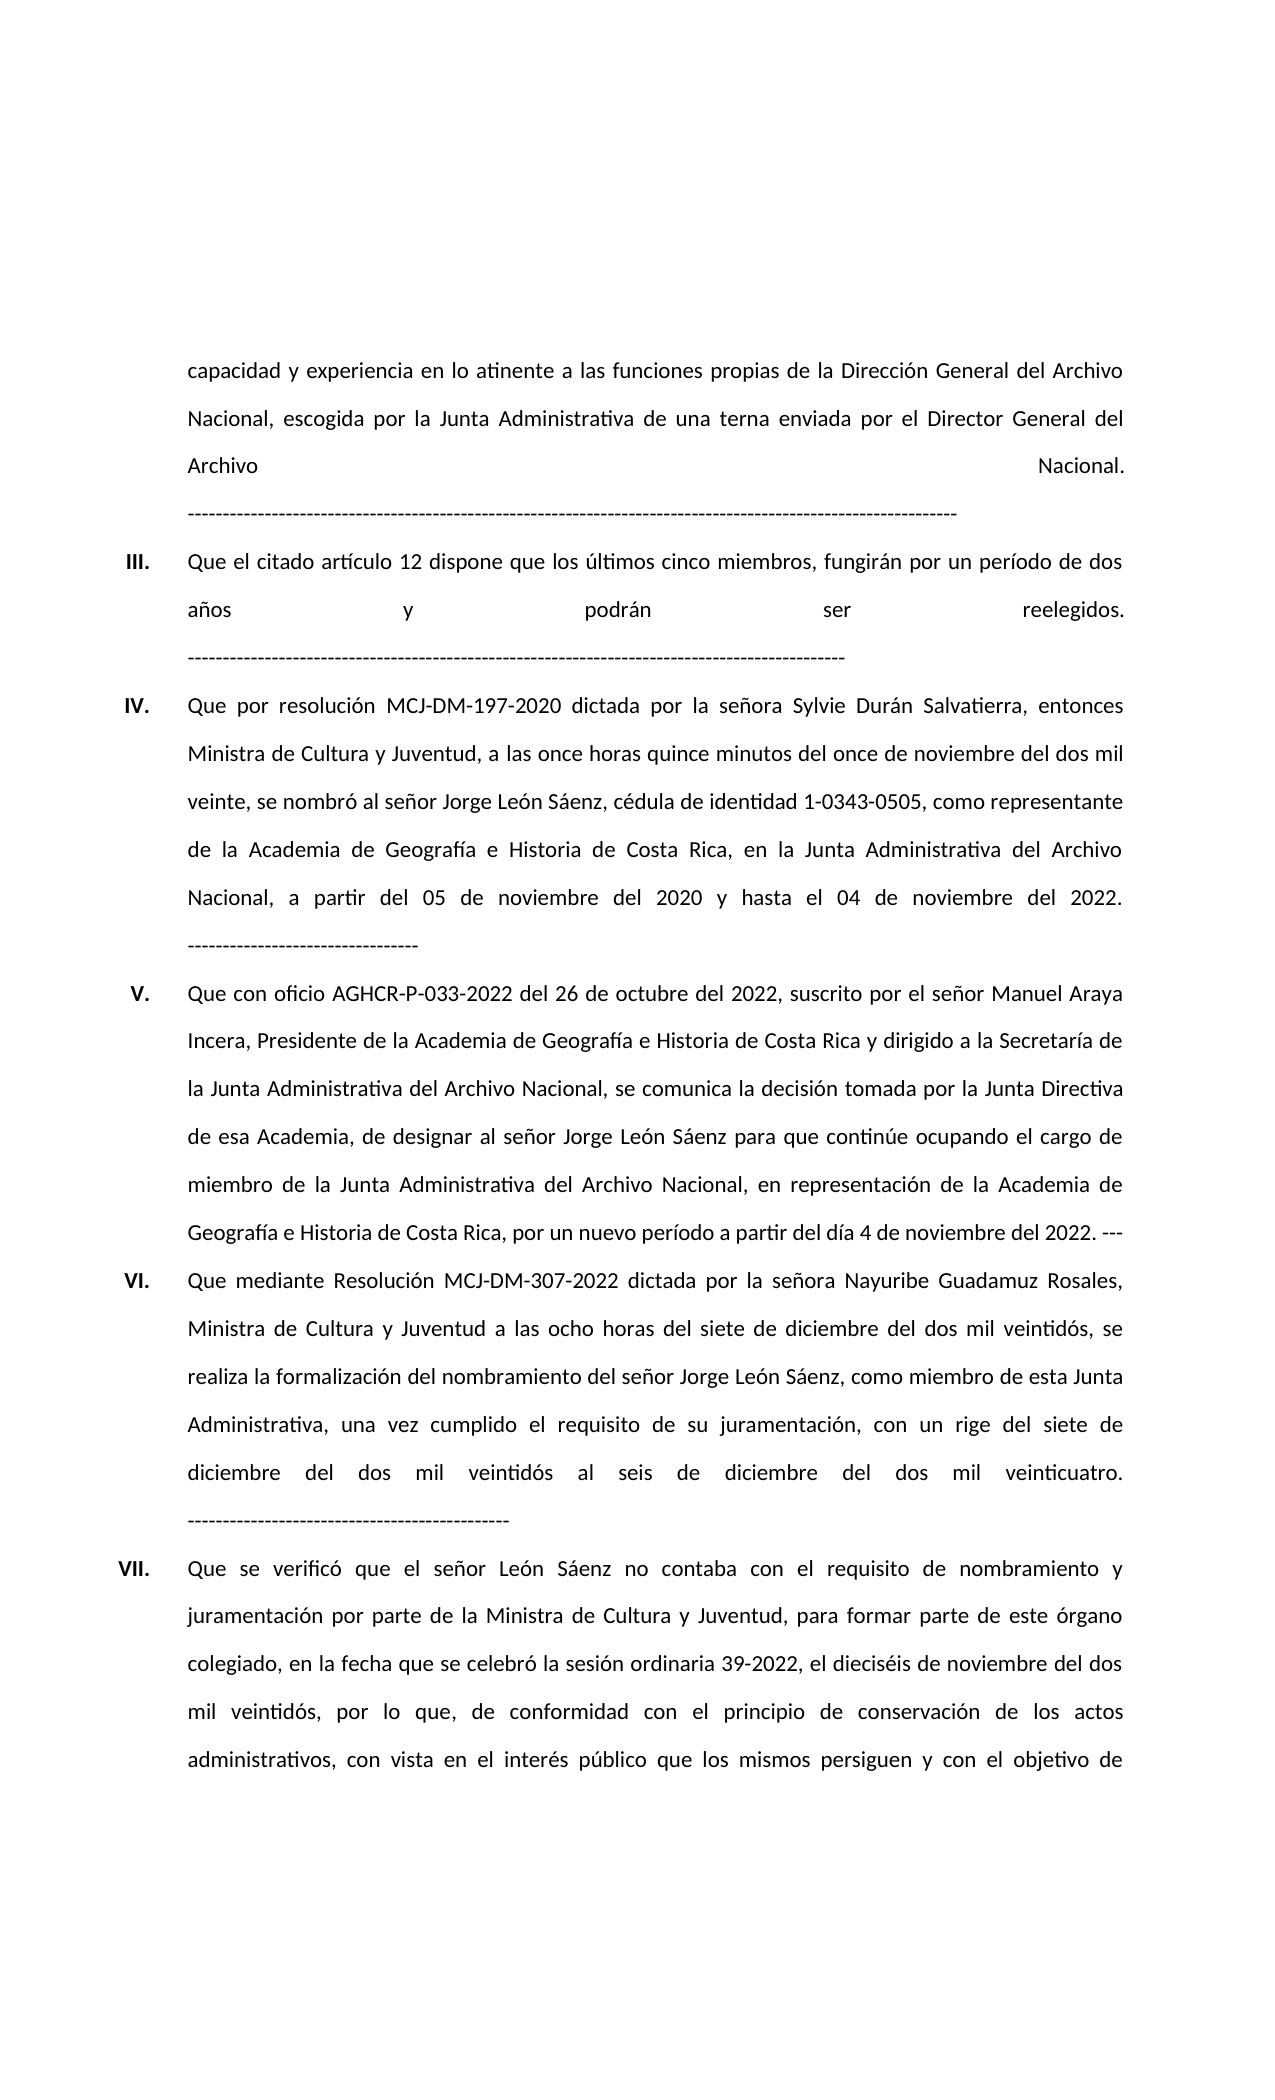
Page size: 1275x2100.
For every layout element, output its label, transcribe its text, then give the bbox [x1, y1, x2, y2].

list Que mediante Resolución MCJ-DM-307-2022 dictada por la señora Nayuribe Guadamuz Rosales, Ministra de Cultura y Juventud a las ocho horas del siete de diciembre del dos mil veintidós, se realiza la formalización del nombramiento del señor Jorge León Sáenz, como miembro de esta Junta Administrativa, una vez cumplido el requisito de su juramentación, con un rige del siete de diciembre del dos mil veintidós al seis de diciembre del dos mil veinticuatro. ---------------------------------------------- [150, 1250, 1125, 1538]
list Que el citado artículo 12 dispone que los últimos cinco miembros, fungirán por un período de dos años y podrán ser reelegidos. ---------------------------------------------------------------------------------------------- [150, 531, 1125, 675]
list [150, 340, 1125, 531]
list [150, 1538, 1125, 1777]
list Que por resolución MCJ-DM-197-2020 dictada por la señora Sylvie Durán Salvatierra, entonces Ministra de Cultura y Juventud, a las once horas quince minutos del once de noviembre del dos mil veinte, se nombró al señor Jorge León Sáenz, cédula de identidad 1-0343-0505, como representante de la Academia de Geografía e Historia de Costa Rica, en la Junta Administrativa del Archivo Nacional, a partir del 05 de noviembre del 2020 y hasta el 04 de noviembre del 2022. --------------------------------- [150, 675, 1125, 963]
list Que con oficio AGHCR-P-033-2022 del 26 de octubre del 2022, suscrito por el señor Manuel Araya Incera, Presidente de la Academia de Geografía e Historia de Costa Rica y dirigido a la Secretaría de la Junta Administrativa del Archivo Nacional, se comunica la decisión tomada por la Junta Directiva de esa Academia, de designar al señor Jorge León Sáenz para que continúe ocupando el cargo de miembro de la Junta Administrativa del Archivo Nacional, en representación de la Academia de Geografía e Historia de Costa Rica, por un nuevo período a partir del día 4 de noviembre del 2022. --- [150, 963, 1125, 1250]
